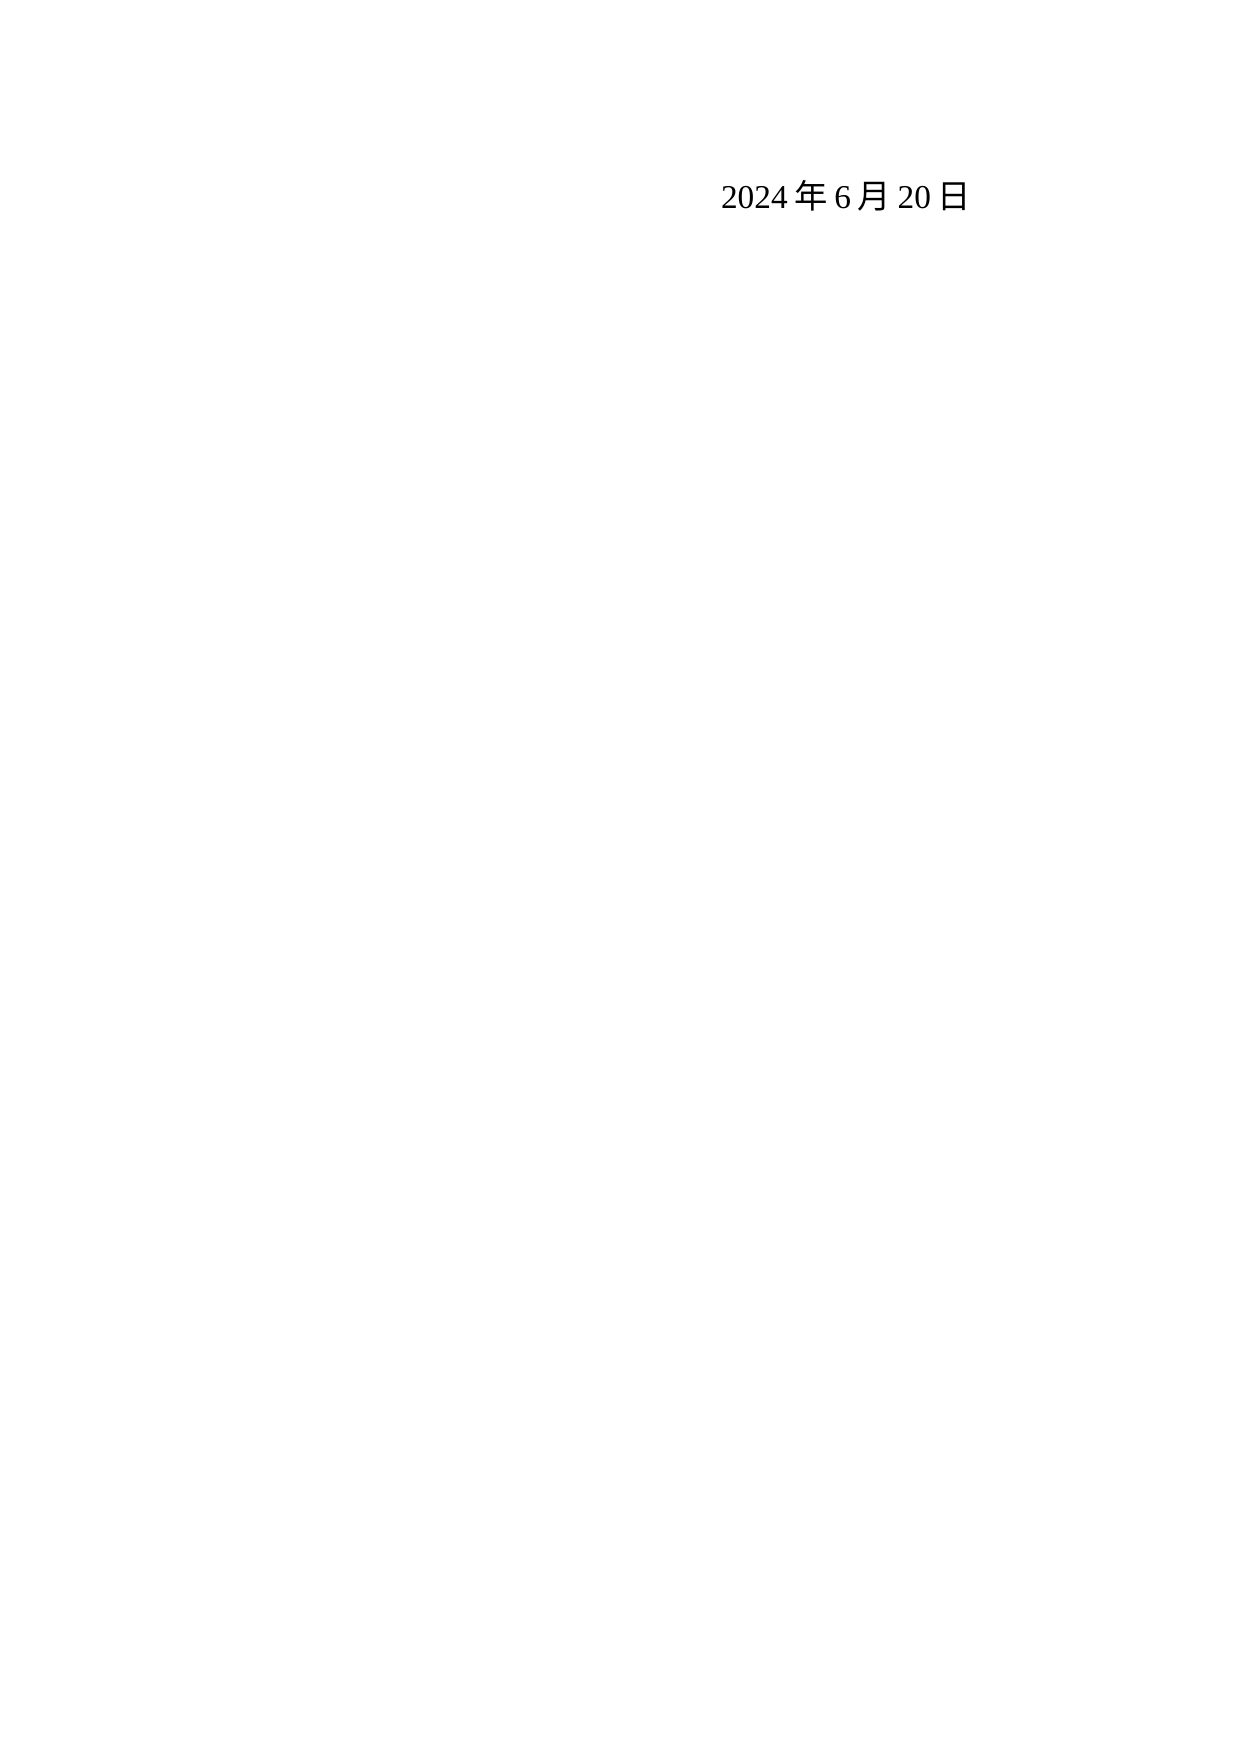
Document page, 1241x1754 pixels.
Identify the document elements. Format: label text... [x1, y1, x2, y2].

text 2024年6月20日 [187, 162, 1053, 227]
